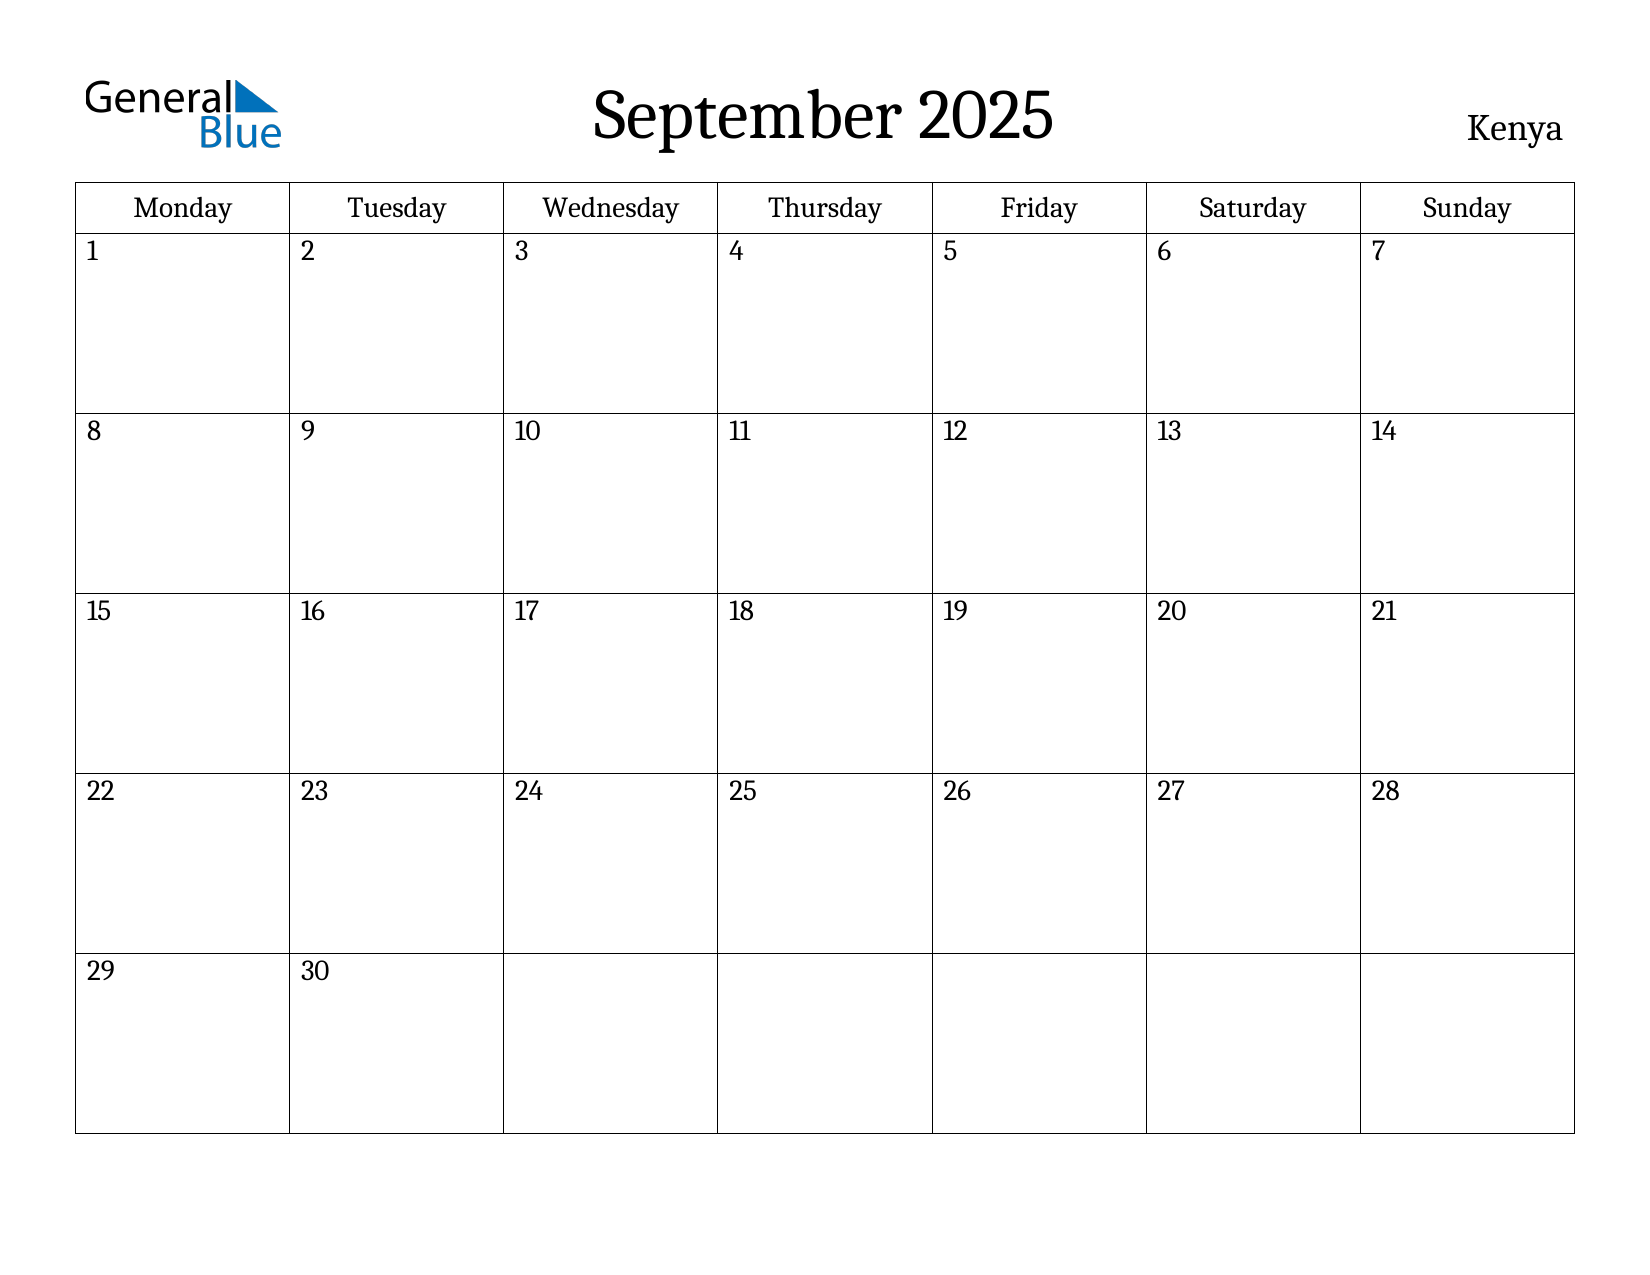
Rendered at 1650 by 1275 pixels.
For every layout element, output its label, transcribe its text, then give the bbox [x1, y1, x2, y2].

table_cell [1361, 627, 1574, 773]
table_cell Sunday [1361, 183, 1574, 233]
table_cell [1147, 627, 1360, 773]
table_cell [290, 448, 503, 593]
table_cell [76, 988, 289, 1133]
table_cell [504, 448, 717, 593]
table_cell [933, 954, 1146, 987]
table_cell 23 [290, 774, 503, 807]
table_cell [933, 808, 1146, 953]
table_cell [290, 808, 503, 953]
table_cell [1361, 808, 1574, 953]
table_cell 15 [76, 594, 289, 627]
table_cell 9 [290, 414, 503, 447]
table_header September 2025 [504, 75, 1146, 182]
table_cell [718, 448, 932, 593]
table_cell 8 [76, 414, 289, 447]
table_cell [76, 627, 289, 773]
table_cell [504, 267, 717, 413]
table_cell 16 [290, 594, 503, 627]
table_cell 4 [718, 234, 932, 267]
table_cell [1147, 954, 1360, 987]
table_cell [1361, 448, 1574, 593]
table_cell [1361, 988, 1574, 1133]
table_cell [933, 627, 1146, 773]
table_cell [718, 267, 932, 413]
table_cell 7 [1361, 234, 1574, 267]
table_cell [76, 808, 289, 953]
table_cell Thursday [718, 183, 932, 233]
table_cell [504, 627, 717, 773]
table_cell [1147, 267, 1360, 413]
table_cell 2 [290, 234, 503, 267]
picture [86, 80, 281, 148]
table_cell 27 [1147, 774, 1360, 807]
table_cell [504, 988, 717, 1133]
table_cell 3 [504, 234, 717, 267]
table_cell [718, 627, 932, 773]
table_cell [76, 448, 289, 593]
table_cell 20 [1147, 594, 1360, 627]
table_cell [933, 448, 1146, 593]
table_cell 28 [1361, 774, 1574, 807]
table_cell Saturday [1147, 183, 1360, 233]
table_cell Tuesday [290, 183, 503, 233]
table_cell [290, 267, 503, 413]
table_cell [504, 808, 717, 953]
table_cell [718, 808, 932, 953]
table_cell 6 [1147, 234, 1360, 267]
table_cell 11 [718, 414, 932, 447]
table_cell 17 [504, 594, 717, 627]
table_header Kenya [1146, 75, 1574, 182]
table_cell [718, 954, 932, 987]
table_cell [1361, 954, 1574, 987]
table_cell [1147, 808, 1360, 953]
table_cell [933, 267, 1146, 413]
table_cell 10 [504, 414, 717, 447]
table_cell [1147, 988, 1360, 1133]
table_cell Wednesday [504, 183, 717, 233]
table_cell Monday [76, 183, 289, 233]
table_cell Friday [933, 183, 1146, 233]
table_cell [718, 988, 932, 1133]
table_cell 18 [718, 594, 932, 627]
table_cell 1 [76, 234, 289, 267]
table_cell 29 [76, 954, 289, 987]
table_cell 25 [718, 774, 932, 807]
table_cell [290, 988, 503, 1133]
table_cell 22 [76, 774, 289, 807]
table_cell [933, 988, 1146, 1133]
table_cell 14 [1361, 414, 1574, 447]
table_cell 19 [933, 594, 1146, 627]
table_cell [1361, 267, 1574, 413]
table_cell 30 [290, 954, 503, 987]
table_cell 26 [933, 774, 1146, 807]
table_cell [504, 954, 717, 987]
table_cell 12 [933, 414, 1146, 447]
table_header [76, 75, 503, 182]
table_cell [290, 627, 503, 773]
table_cell 13 [1147, 414, 1360, 447]
table_cell 21 [1361, 594, 1574, 627]
table_cell [76, 267, 289, 413]
table_cell 24 [504, 774, 717, 807]
table_cell [1147, 448, 1360, 593]
table_cell 5 [933, 234, 1146, 267]
